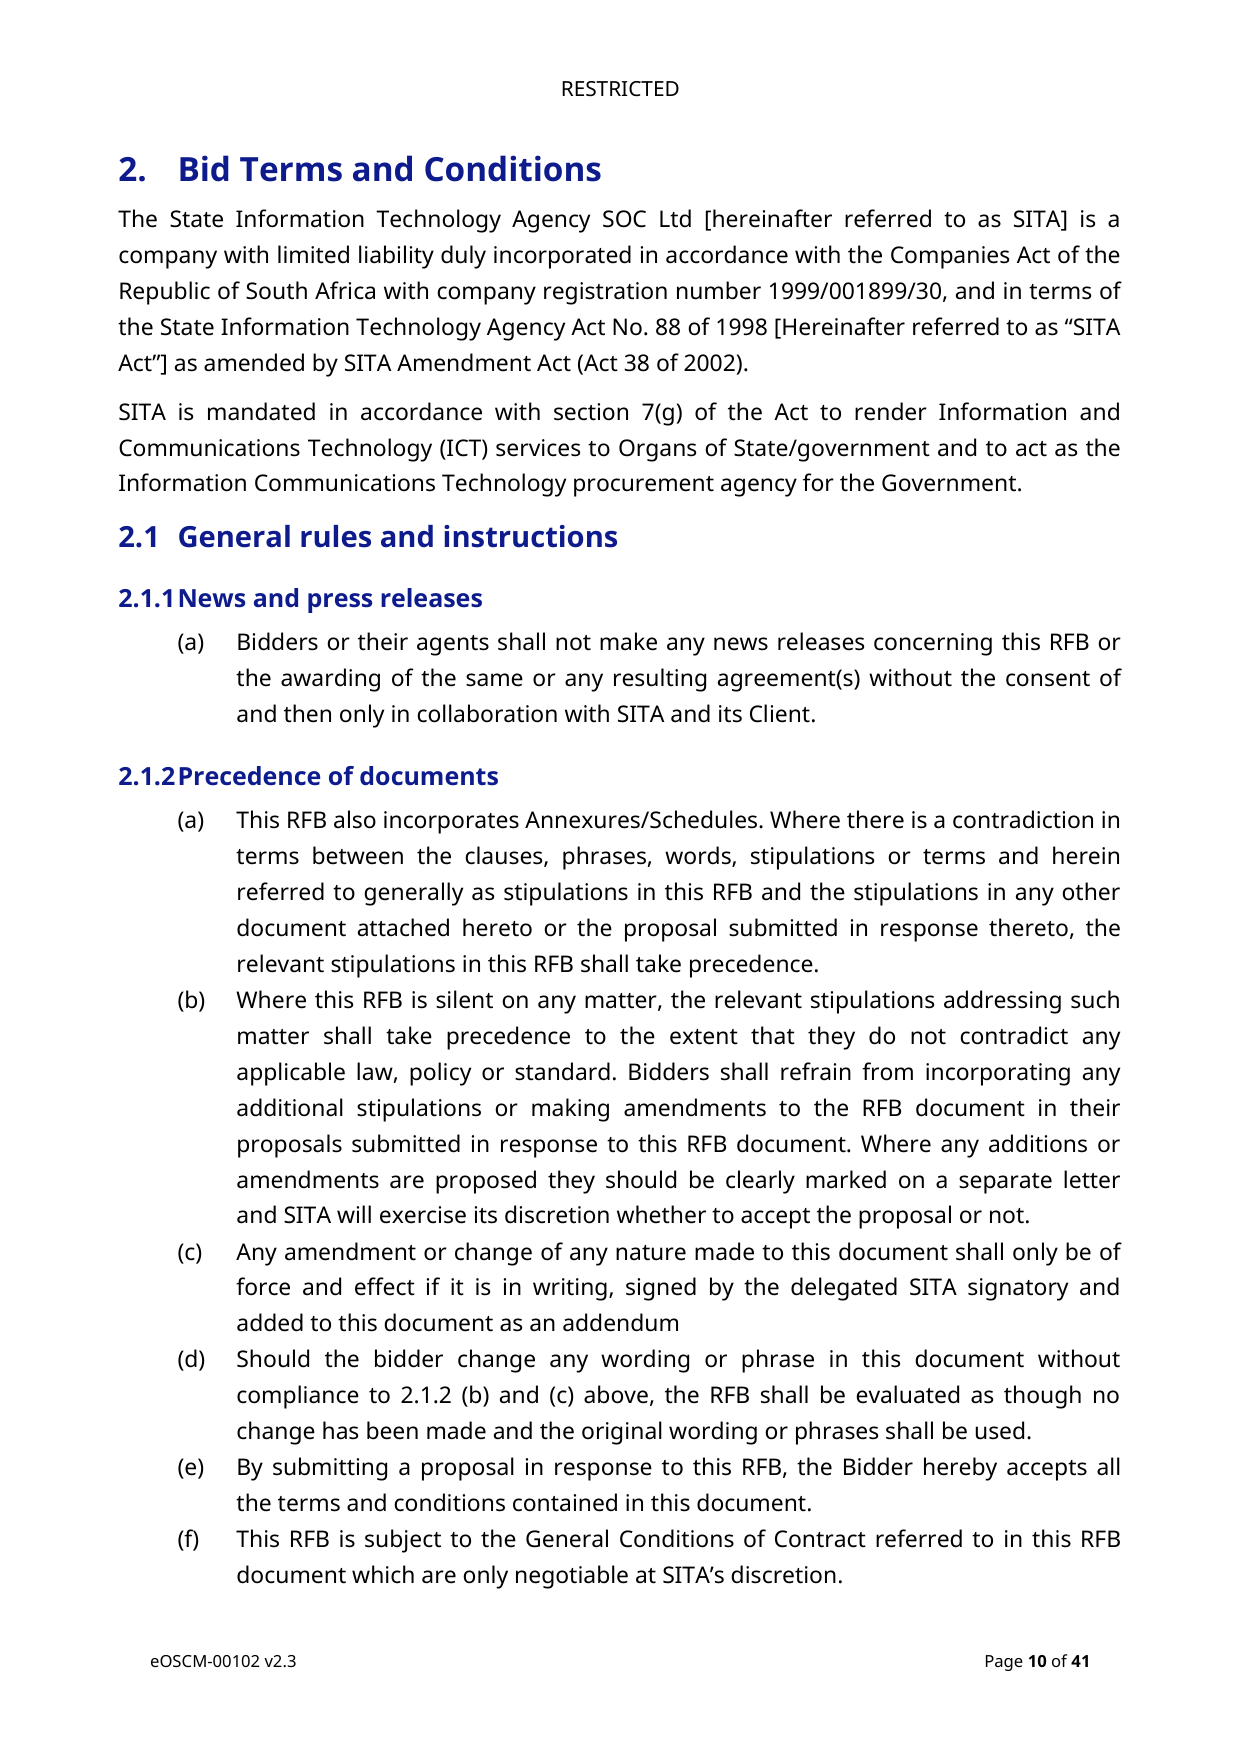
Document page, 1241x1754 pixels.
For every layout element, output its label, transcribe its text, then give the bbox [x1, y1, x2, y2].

text The State Information Technology Agency SOC Ltd [hereinafter referred to as SITA] is a company with limited liability duly incorporated in accordance with the Companies Act of the Republic of South Africa with company registration number 1999/001899/30, and in terms of the State Information Technology Agency Act No. 88 of 1998 [Hereinafter referred to as “SITA Act”] as amended by SITA Amendment Act (Act 38 of 2002). [118, 203, 1122, 378]
list By submitting a proposal in response to this RFB, the Bidder hereby accepts all the terms and conditions contained in this document. [177, 1451, 1122, 1518]
list Any amendment or change of any nature made to this document shall only be of force and effect if it is in writing, signed by the delegated SITA signatory and added to this document as an addendum [177, 1235, 1122, 1338]
list Bidders or their agents shall not make any news releases concerning this RFB or the awarding of the same or any resulting agreement(s) without the consent of and then only in collaboration with SITA and its Client. [177, 626, 1122, 729]
subtitle General rules and instructions [118, 516, 1122, 556]
subtitle Bid Terms and Conditions [118, 145, 1122, 191]
list This RFB is subject to the General Conditions of Contract referred to in this RFB document which are only negotiable at SITA’s discretion. [177, 1523, 1122, 1590]
text SITA is mandated in accordance with section 7(g) of the Act to render Information and Communications Technology (ICT) services to Organs of State/government and to act as the Information Communications Technology procurement agency for the Government. [118, 396, 1122, 499]
list Where this RFB is silent on any matter, the relevant stipulations addressing such matter shall take precedence to the extent that they do not contradict any applicable law, policy or standard. Bidders shall refrain from incorporating any additional stipulations or making amendments to the RFB document in their proposals submitted in response to this RFB document. Where any additions or amendments are proposed they should be clearly marked on a separate letter and SITA will exercise its discretion whether to accept the proposal or not. [177, 984, 1122, 1231]
list This RFB also incorporates Annexures/Schedules. Where there is a contradiction in terms between the clauses, phrases, words, stipulations or terms and herein referred to generally as stipulations in this RFB and the stipulations in any other document attached hereto or the proposal submitted in response thereto, the relevant stipulations in this RFB shall take precedence. [177, 804, 1122, 979]
subtitle Precedence of documents [118, 759, 1122, 793]
list Should the bidder change any wording or phrase in this document without compliance to 2.1.2 (b) and (c) above, the RFB shall be evaluated as though no change has been made and the original wording or phrases shall be used. [177, 1343, 1122, 1446]
subtitle News and press releases [118, 581, 1122, 614]
